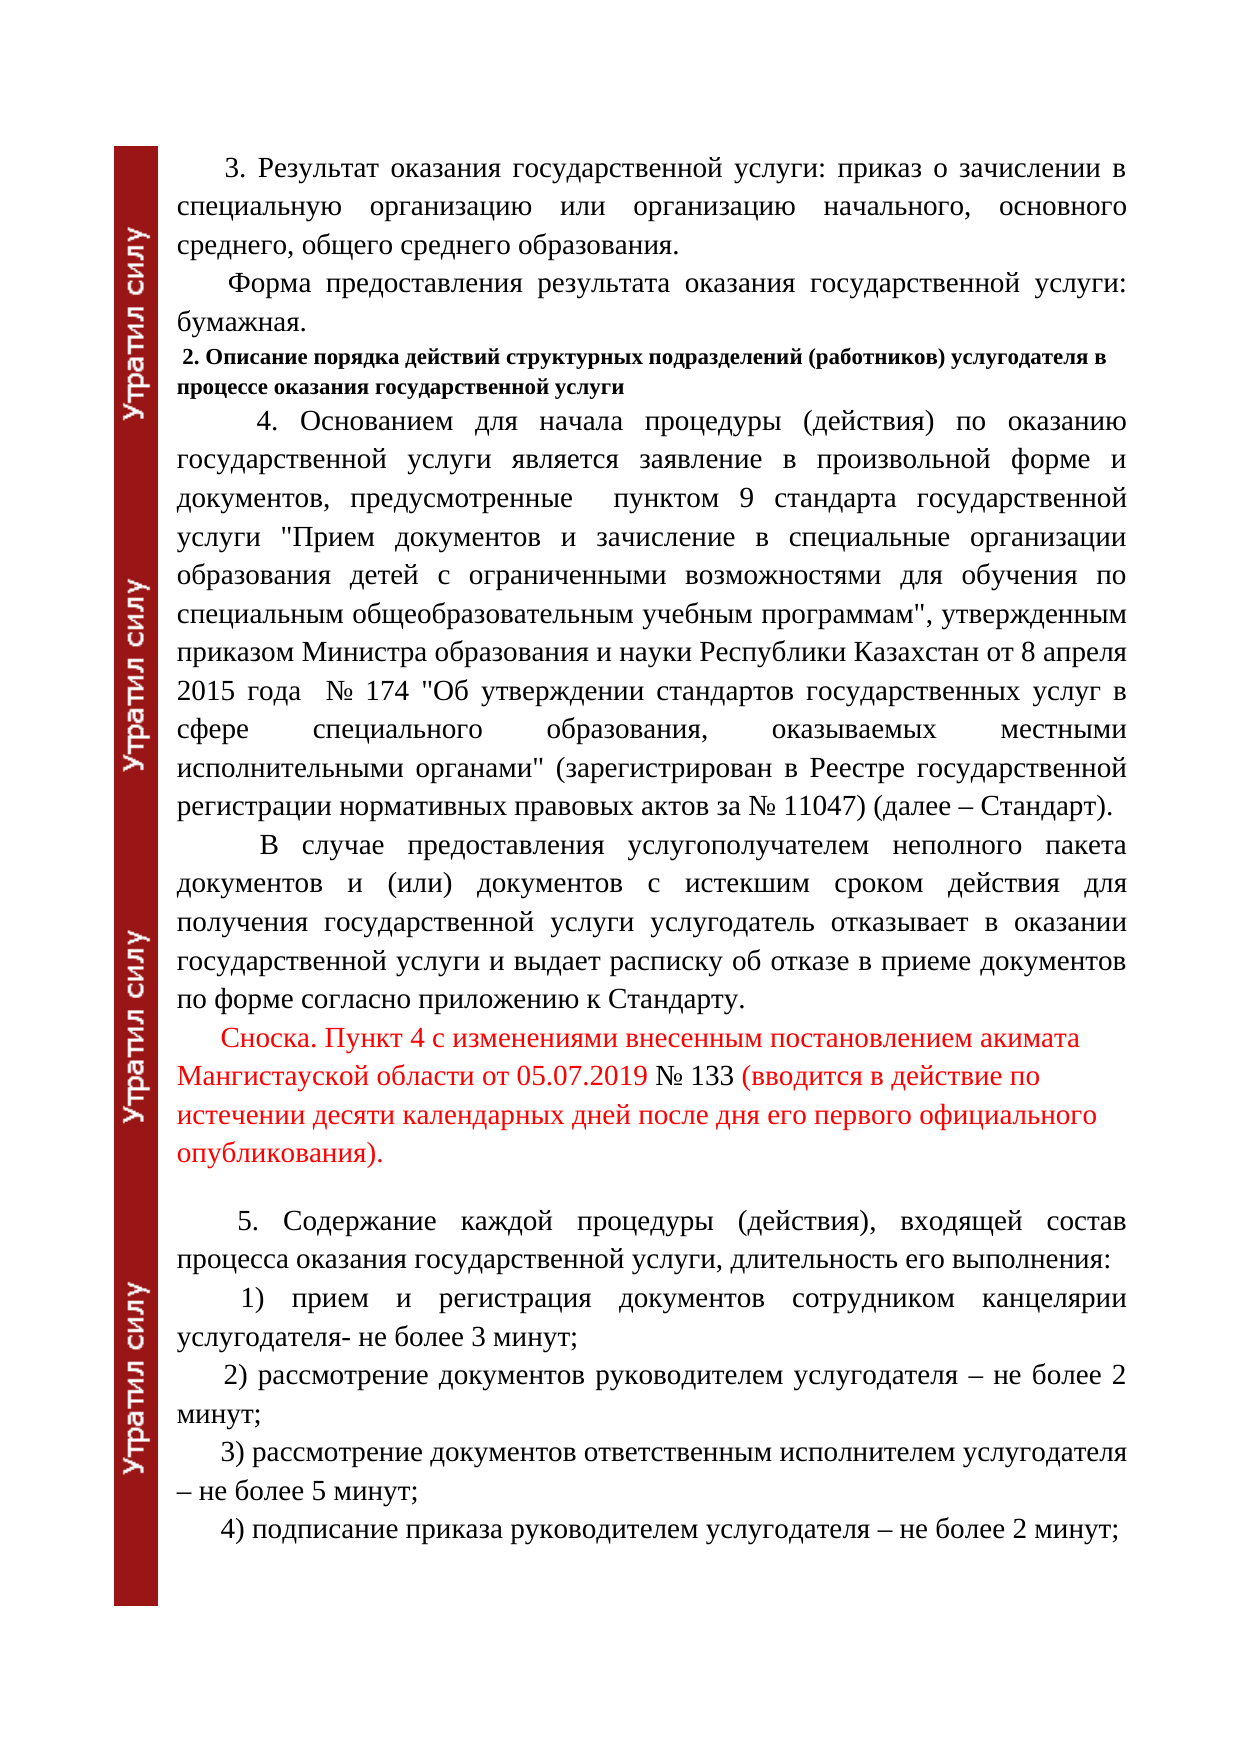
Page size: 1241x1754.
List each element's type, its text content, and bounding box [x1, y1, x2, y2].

picture [114, 1015, 158, 1020]
picture [114, 146, 158, 150]
picture [114, 1352, 158, 1357]
picture [114, 1275, 158, 1280]
picture [114, 1545, 158, 1606]
picture [114, 1506, 158, 1511]
picture [114, 822, 158, 827]
picture [114, 261, 158, 266]
text 3) рассмотрение документов ответственным исполнителем услугодателя – не более 5 минут; [112, 1434, 1128, 1506]
text Сноска. Пункт 4 с изменениями внесенным постановлением акимата Мангистауской области от 05.07.2019 № 133 (вводится в действие по истечении десяти календарных дней после дня его первого официального опубликования). [112, 1020, 1128, 1199]
text 2. Описание порядка действий структурных подразделений (работников) услугодателя в процессе оказания государственной услуги [112, 343, 1128, 399]
text 1) прием и регистрация документов сотрудником канцелярии услугодателя- не более 3 минут; [112, 1280, 1128, 1352]
text 4) подписание приказа руководителем услугодателя – не более 2 минут; [112, 1511, 1128, 1545]
text 4. Основанием для начала процедуры (действия) по оказанию государственной услуги является заявление в произвольной форме и документов, предусмотренные пунктом 9 стандарта государственной услуги "Прием документов и зачисление в специальные организации образования детей с ограниченными возможностями для обучения по специальным общеобразовательным учебным программам", утвержденным приказом Министра образования и науки Республики Казахстан от 8 апреля 2015 года № 174 "Об утверждении стандартов государственных услуг в сфере специального образования, оказываемых местными исполнительными органами" (зарегистрирован в Реестре государственной регистрации нормативных правовых актов за № 11047) (далее – Стандарт). [112, 403, 1128, 822]
picture [114, 1429, 158, 1434]
picture [114, 399, 158, 403]
text Форма предоставления результата оказания государственной услуги: бумажная. [112, 266, 1128, 338]
text В случае предоставления услугополучателем неполного пакета документов и (или) документов с истекшим сроком действия для получения государственной услуги услугодатель отказывает в оказании государственной услуги и выдает расписку об отказе в приеме документов по форме согласно приложению к Стандарту. [112, 827, 1128, 1015]
text 3. Результат оказания государственной услуги: приказ о зачислении в специальную организацию или организацию начального, основного среднего, общего среднего образования. [112, 150, 1128, 261]
text 2) рассмотрение документов руководителем услугодателя – не более 2 минут; [112, 1357, 1128, 1429]
picture [114, 338, 158, 343]
picture [114, 1199, 158, 1203]
text 5. Содержание каждой процедуры (действия), входящей состав процесса оказания государственной услуги, длительность его выполнения: [112, 1203, 1128, 1275]
